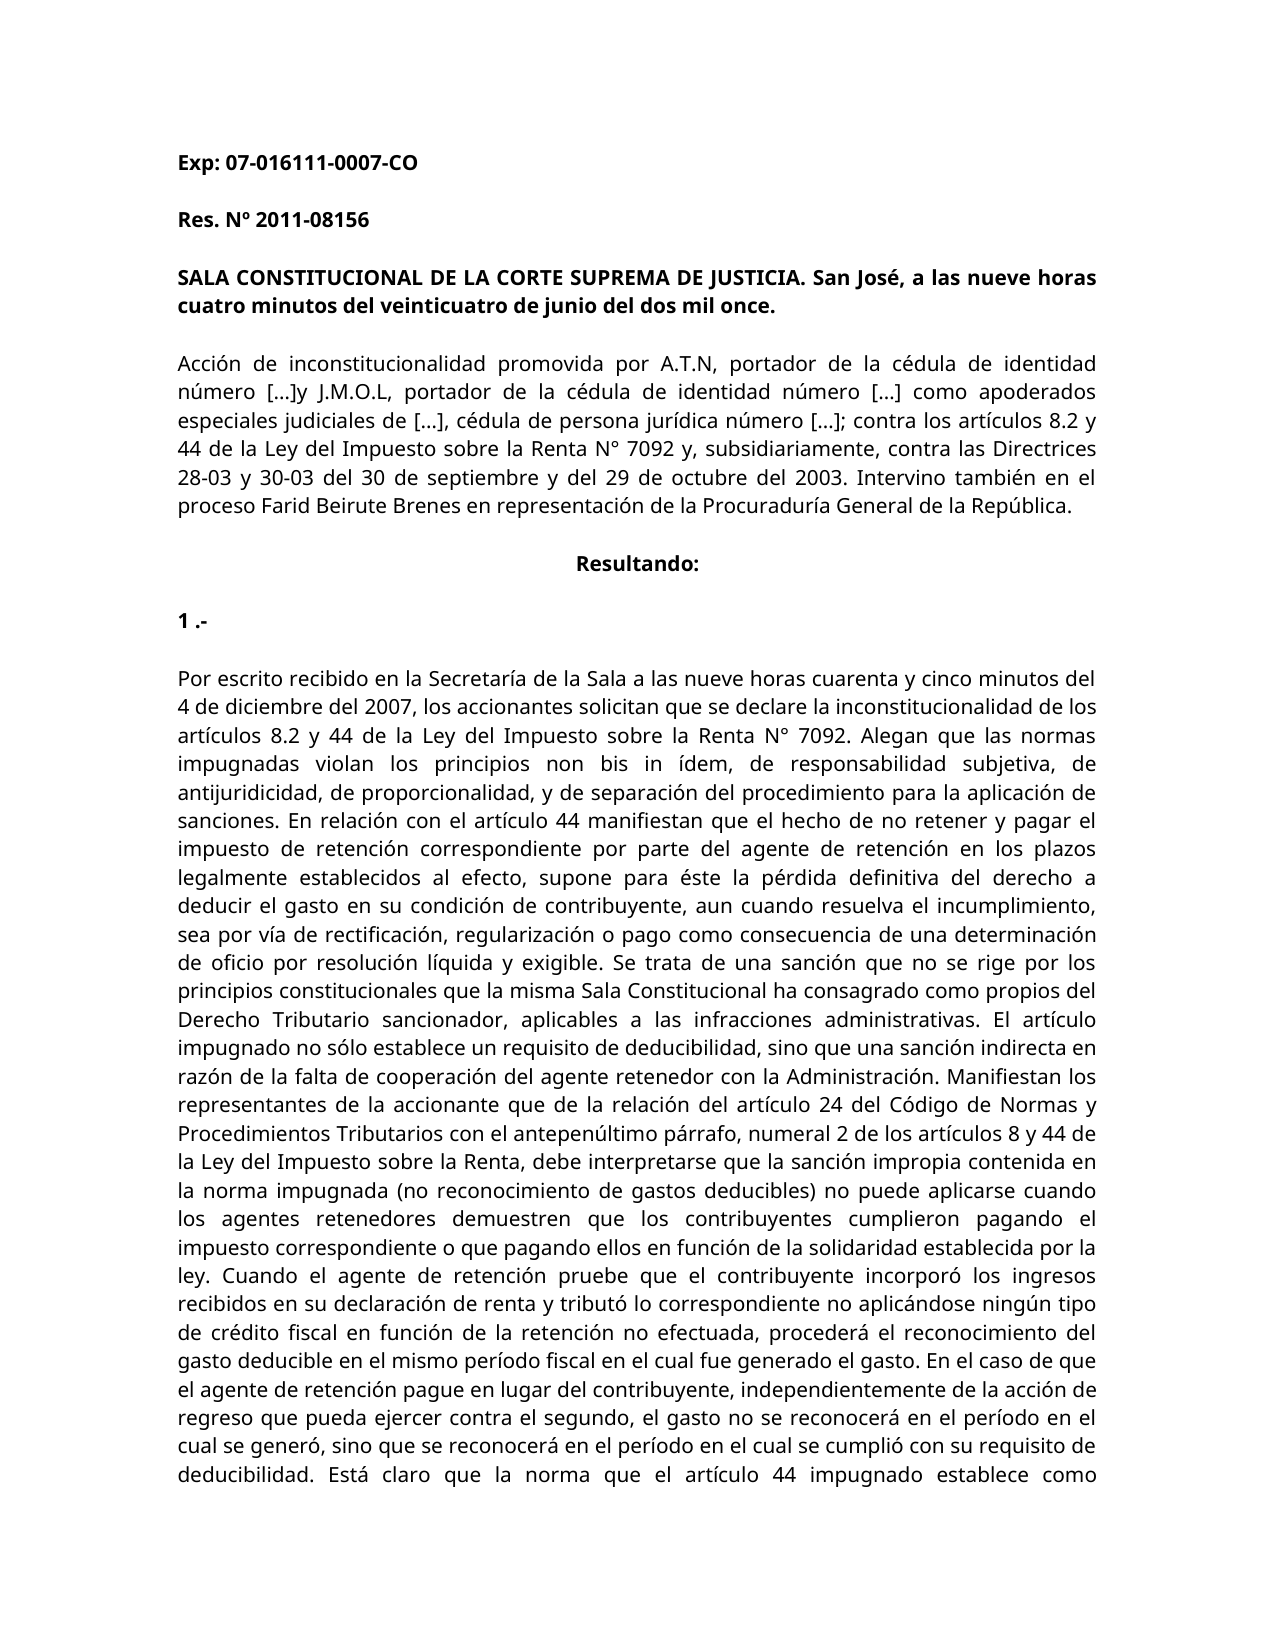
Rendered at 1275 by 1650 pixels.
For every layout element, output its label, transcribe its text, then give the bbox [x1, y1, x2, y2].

text Exp: 07-016111-0007-CO [177, 148, 1098, 176]
text Res. Nº 2011-08156 [177, 205, 1098, 234]
text Acción de inconstitucionalidad promovida por A.T.N, portador de la cédula de identidad número […]y J.M.O.L, portador de la cédula de identidad número […] como apoderados especiales judiciales de […], cédula de persona jurídica número […]; contra los artículos 8.2 y 44 de la Ley del Impuesto sobre la Renta N° 7092 y, subsidiariamente, contra las Directrices 28-03 y 30-03 del 30 de septiembre y del 29 de octubre del 2003. Intervino también en el proceso Farid Beirute Brenes en representación de la Procuraduría General de la República. [177, 349, 1098, 519]
text Resultando: [177, 549, 1098, 577]
text 1 .- [177, 606, 1098, 635]
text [177, 664, 1098, 1488]
text SALA CONSTITUCIONAL DE LA CORTE SUPREMA DE JUSTICIA. San José, a las nueve horas cuatro minutos del veinticuatro de junio del dos mil once. [177, 263, 1098, 320]
